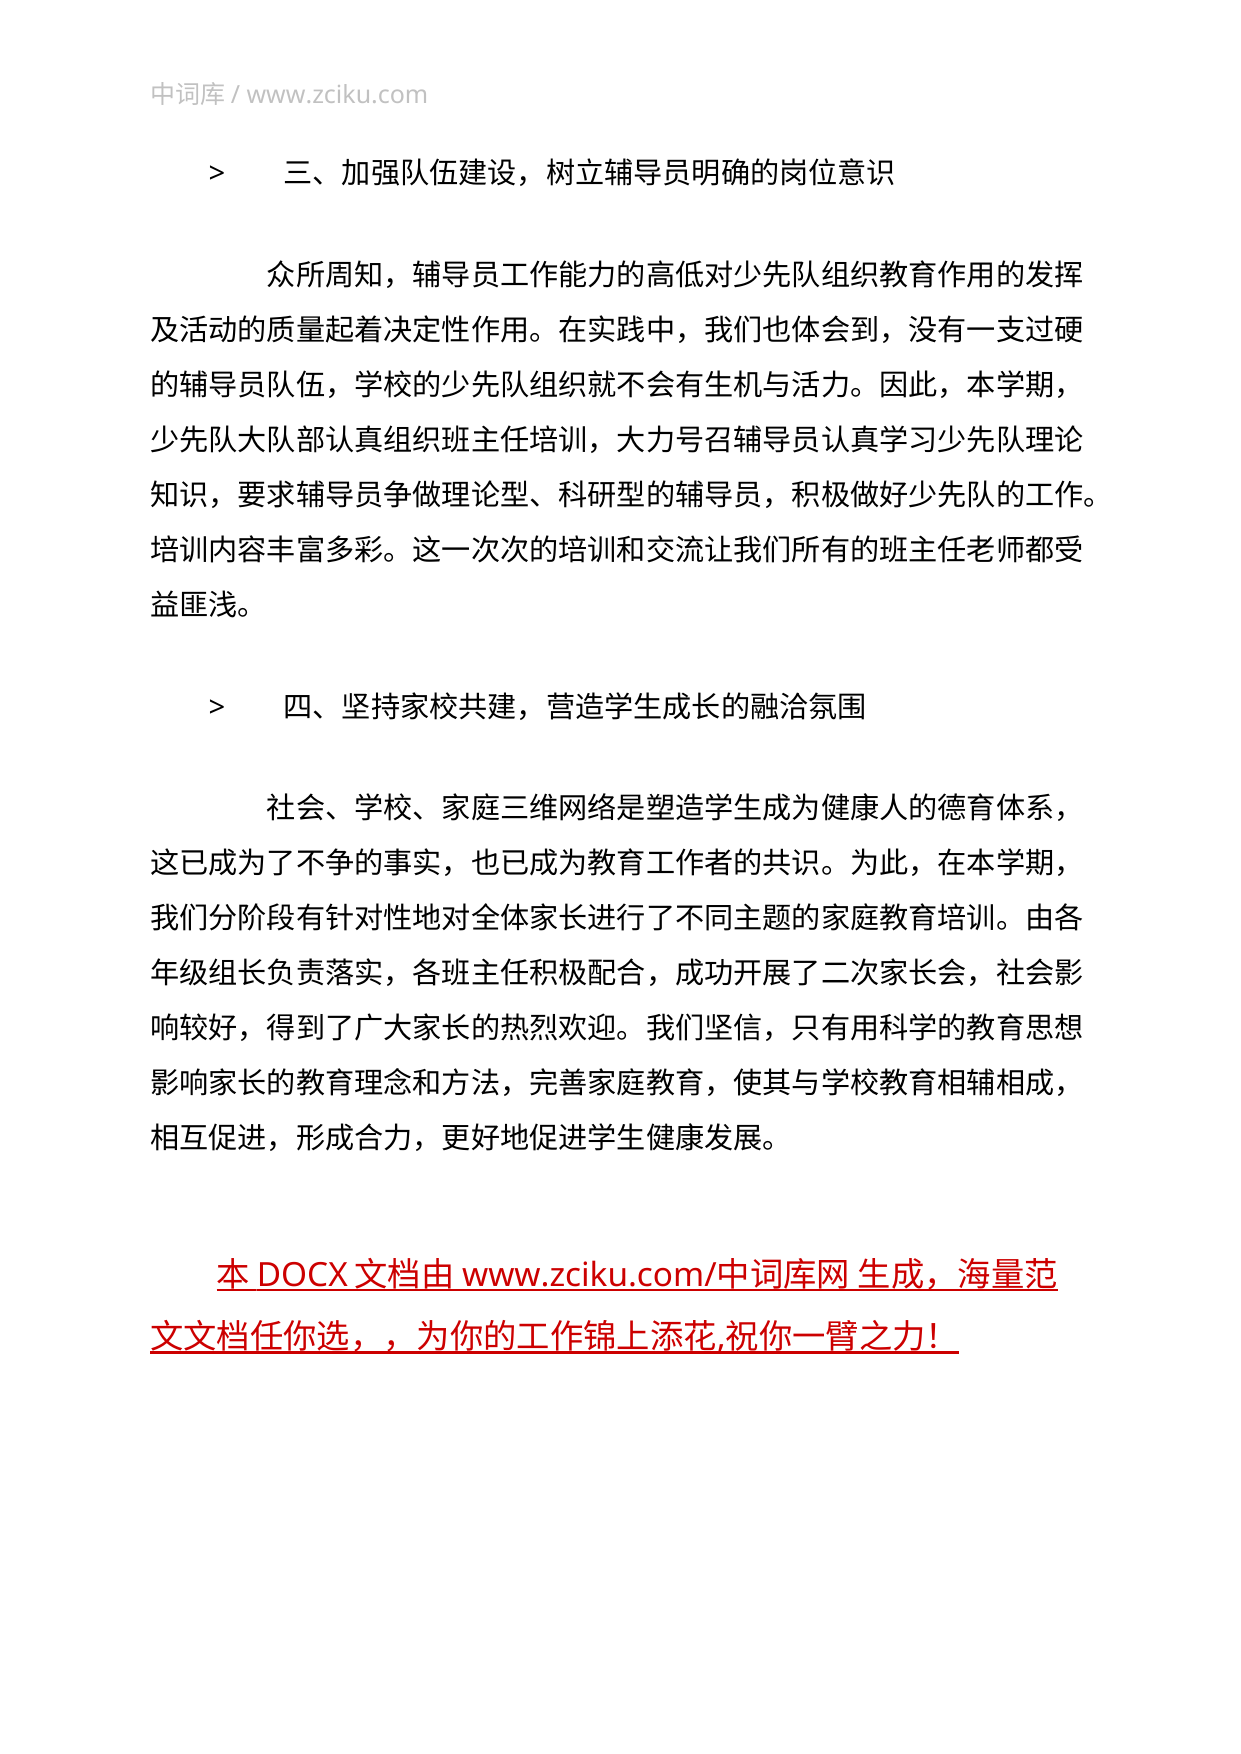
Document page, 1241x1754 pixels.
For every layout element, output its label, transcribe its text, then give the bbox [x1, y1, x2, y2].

text 众所周知，辅导员工作能力的高低对少先队组织教育作用的发挥及活动的质量起着决定性作用。在实践中，我们也体会到，没有一支过硬的辅导员队伍，学校的少先队组织就不会有生机与活力。因此，本学期，少先队大队部认真组织班主任培训，大力号召辅导员认真学习少先队理论知识，要求辅导员争做理论型、科研型的辅导员，积极做好少先队的工作。培训内容丰富多彩。这一次次的培训和交流让我们所有的班主任老师都受益匪浅。 [150, 252, 1090, 624]
text > 四、坚持家校共建，营造学生成长的融洽氛围 [150, 683, 1090, 726]
text 本DOCX文档由 www.zciku.com/中词库网 生成，海量范文文档任你选，，为你的工作锦上添花,祝你一臂之力！ [150, 1247, 1090, 1359]
text > 三、加强队伍建设，树立辅导员明确的岗位意识 [150, 150, 1090, 192]
text 社会、学校、家庭三维网络是塑造学生成为健康人的德育体系，这已成为了不争的事实，也已成为教育工作者的共识。为此，在本学期，我们分阶段有针对性地对全体家长进行了不同主题的家庭教育培训。由各年级组长负责落实，各班主任积极配合，成功开展了二次家长会，社会影响较好，得到了广大家长的热烈欢迎。我们坚信，只有用科学的教育思想影响家长的教育理念和方法，完善家庭教育，使其与学校教育相辅相成，相互促进，形成合力，更好地促进学生健康发展。 [150, 785, 1090, 1157]
